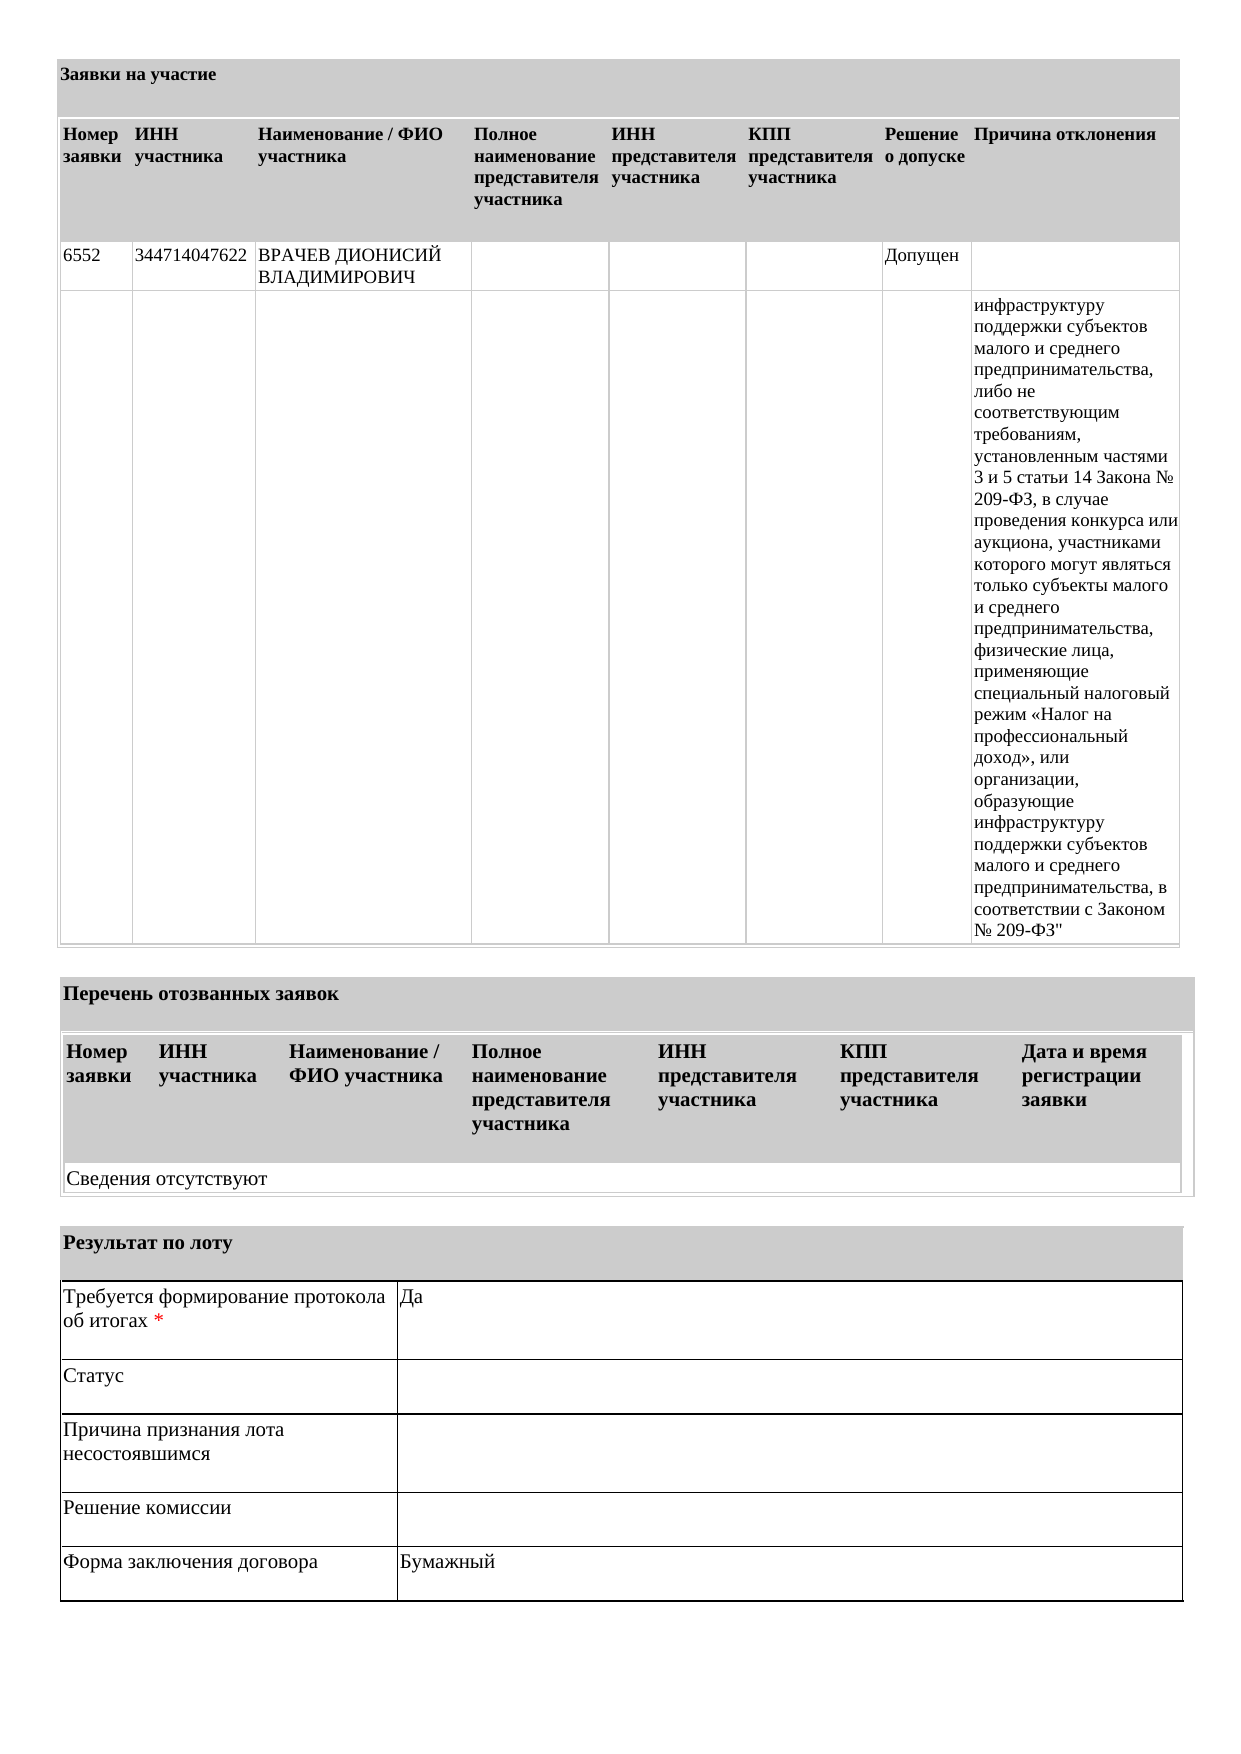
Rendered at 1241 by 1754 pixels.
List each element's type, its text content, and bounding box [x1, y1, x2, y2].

table_cell [972, 242, 1179, 290]
table_cell Да [398, 1282, 1182, 1359]
table_cell [61, 1033, 1193, 1196]
table_cell [61, 291, 132, 943]
table_cell [398, 1360, 1182, 1413]
table_cell [398, 1415, 1182, 1491]
table_cell [256, 291, 471, 943]
table_cell Требуется формирование протокола об итогах * [61, 1281, 397, 1359]
table_cell [133, 242, 255, 290]
table_cell [747, 242, 882, 290]
table_header Заявки на участие [58, 61, 1179, 116]
table_cell [61, 242, 132, 290]
table_cell [472, 242, 608, 290]
table_cell Форма заключения договора [61, 1547, 397, 1600]
table_cell Решение комиссии [61, 1493, 397, 1546]
table_cell [610, 242, 745, 290]
table_cell [747, 291, 882, 943]
table_cell [133, 291, 255, 943]
table_cell [256, 242, 471, 290]
table_header Перечень отозванных заявок [61, 979, 1193, 1031]
table_cell [883, 291, 971, 943]
table_cell [472, 291, 608, 943]
table_cell Статус [61, 1360, 397, 1413]
table_cell Бумажный [398, 1547, 1182, 1600]
table_cell [398, 1493, 1182, 1546]
table_cell [883, 242, 971, 290]
table_cell Причина признания лота несостоявшимся [61, 1414, 397, 1491]
table_header Результат по лоту [61, 1228, 1182, 1280]
table_cell [972, 291, 1179, 943]
table_cell [610, 291, 745, 943]
